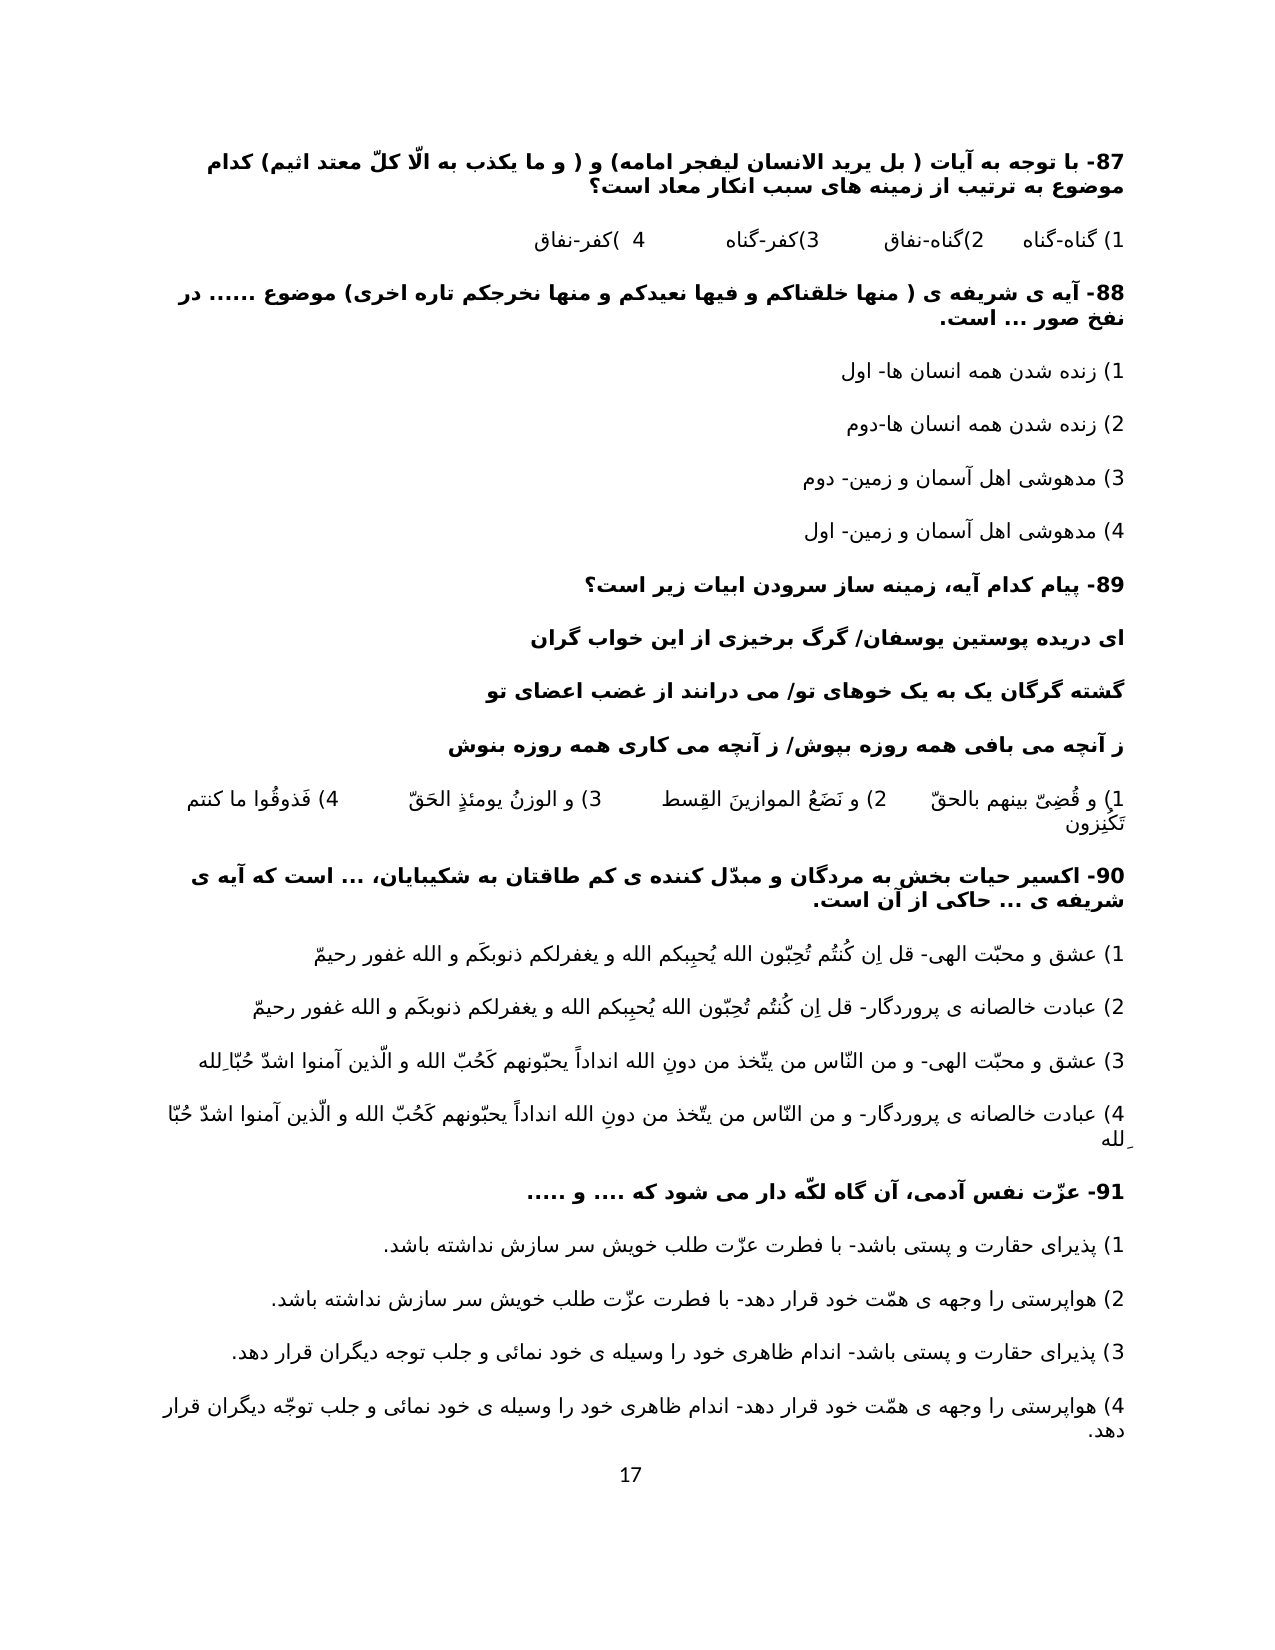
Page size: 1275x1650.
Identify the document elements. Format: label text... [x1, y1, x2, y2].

text 1) و قُضِیّ بینهم بالحقّ 2) و نَضَعُ الموازینَ القِسط 3) و الوزنُ یومئذٍ الحَقّ 4) فَذوقُوا ما کنتم تَکُنِزون [150, 786, 1125, 835]
text 1) زنده شدن همه انسان ها- اول [150, 359, 1125, 383]
text 90- اکسیر حیات بخش به مردگان و مبدّل کننده ی کم طاقتان به شکیبایان، ... است که آیه ی شریفه ی ... حاکی از آن است. [150, 864, 1125, 913]
text 3) پذیرای حقارت و پستی باشد- اندام ظاهری خود را وسیله ی خود نمائی و جلب توجه دیگران قرار دهد. [150, 1340, 1125, 1364]
text ای دریده پوستین یوسفان/ گرگ برخیزی از این خواب گران [150, 626, 1125, 650]
text 4) عبادت خالصانه ی پروردگار- و من النّاس من یتّخذ من دونِ الله انداداً یحبّونهم کَحُبّ الله و الّذین آمنوا اشدّ حُبّا ِلله [150, 1102, 1125, 1151]
text 88- آیه ی شریفه ی ( منها خلقناکم و فیها نعیدکم و منها نخرجکم تاره اخری) موضوع ...... در نفخ صور ... است. [150, 281, 1125, 330]
text 2) زنده شدن همه انسان ها-دوم [150, 412, 1125, 437]
text 4) مدهوشی اهل آسمان و زمین- اول [150, 519, 1125, 543]
text 87- با توجه به آیات ( بل یرید الانسان لیفجر امامه) و ( و ما یکذب به الّا کلّ معتد اثیم) کدام موضوع به ترتیب از زمینه های سبب انکار معاد است؟ [150, 150, 1125, 198]
text گشته گرگان یک به یک خوهای تو/ می درانند از غضب اعضای تو [150, 679, 1125, 704]
text 1) گناه-گناه 2)گناه-نفاق 3)کفر-گناه 4 )کفر-نفاق [150, 228, 1125, 252]
text 4) هواپرستی را وجهه ی همّت خود قرار دهد- اندام ظاهری خود را وسیله ی خود نمائی و جلب توجّه دیگران قرار دهد. [150, 1394, 1125, 1442]
text 89- پیام کدام آیه، زمینه ساز سرودن ابیات زیر است؟ [150, 573, 1125, 597]
text 1) پذیرای حقارت و پستی باشد- با فطرت عزّت طلب خویش سر سازش نداشته باشد. [150, 1233, 1125, 1258]
text 1) عشق و محبّت الهی- قل اِن کُنتُم تُحِبّون الله یُحبِبکم الله و یغفرلکم ذنوبکَم و الله غفور رحیمّ [150, 942, 1125, 966]
text 2) عبادت خالصانه ی پروردگار- قل اِن کُنتُم تُحِبّون الله یُحبِبکم الله و یغفرلکم ذنوبکَم و الله غفور رحیمّ [150, 995, 1125, 1020]
text 3) عشق و محبّت الهی- و من النّاس من یتّخذ من دونِ الله انداداً یحبّونهم کَحُبّ الله و الّذین آمنوا اشدّ حُبّا ِلله [150, 1049, 1125, 1073]
text ز آنچه می بافی همه روزه بپوش/ ز آنچه می کاری همه روزه بنوش [150, 733, 1125, 757]
text 91- عزّت نفس آدمی، آن گاه لکّه دار می شود که .... و ..... [150, 1180, 1125, 1204]
text 3) مدهوشی اهل آسمان و زمین- دوم [150, 466, 1125, 490]
text 2) هواپرستی را وجهه ی همّت خود قرار دهد- با فطرت عزّت طلب خویش سر سازش نداشته باشد. [150, 1287, 1125, 1311]
